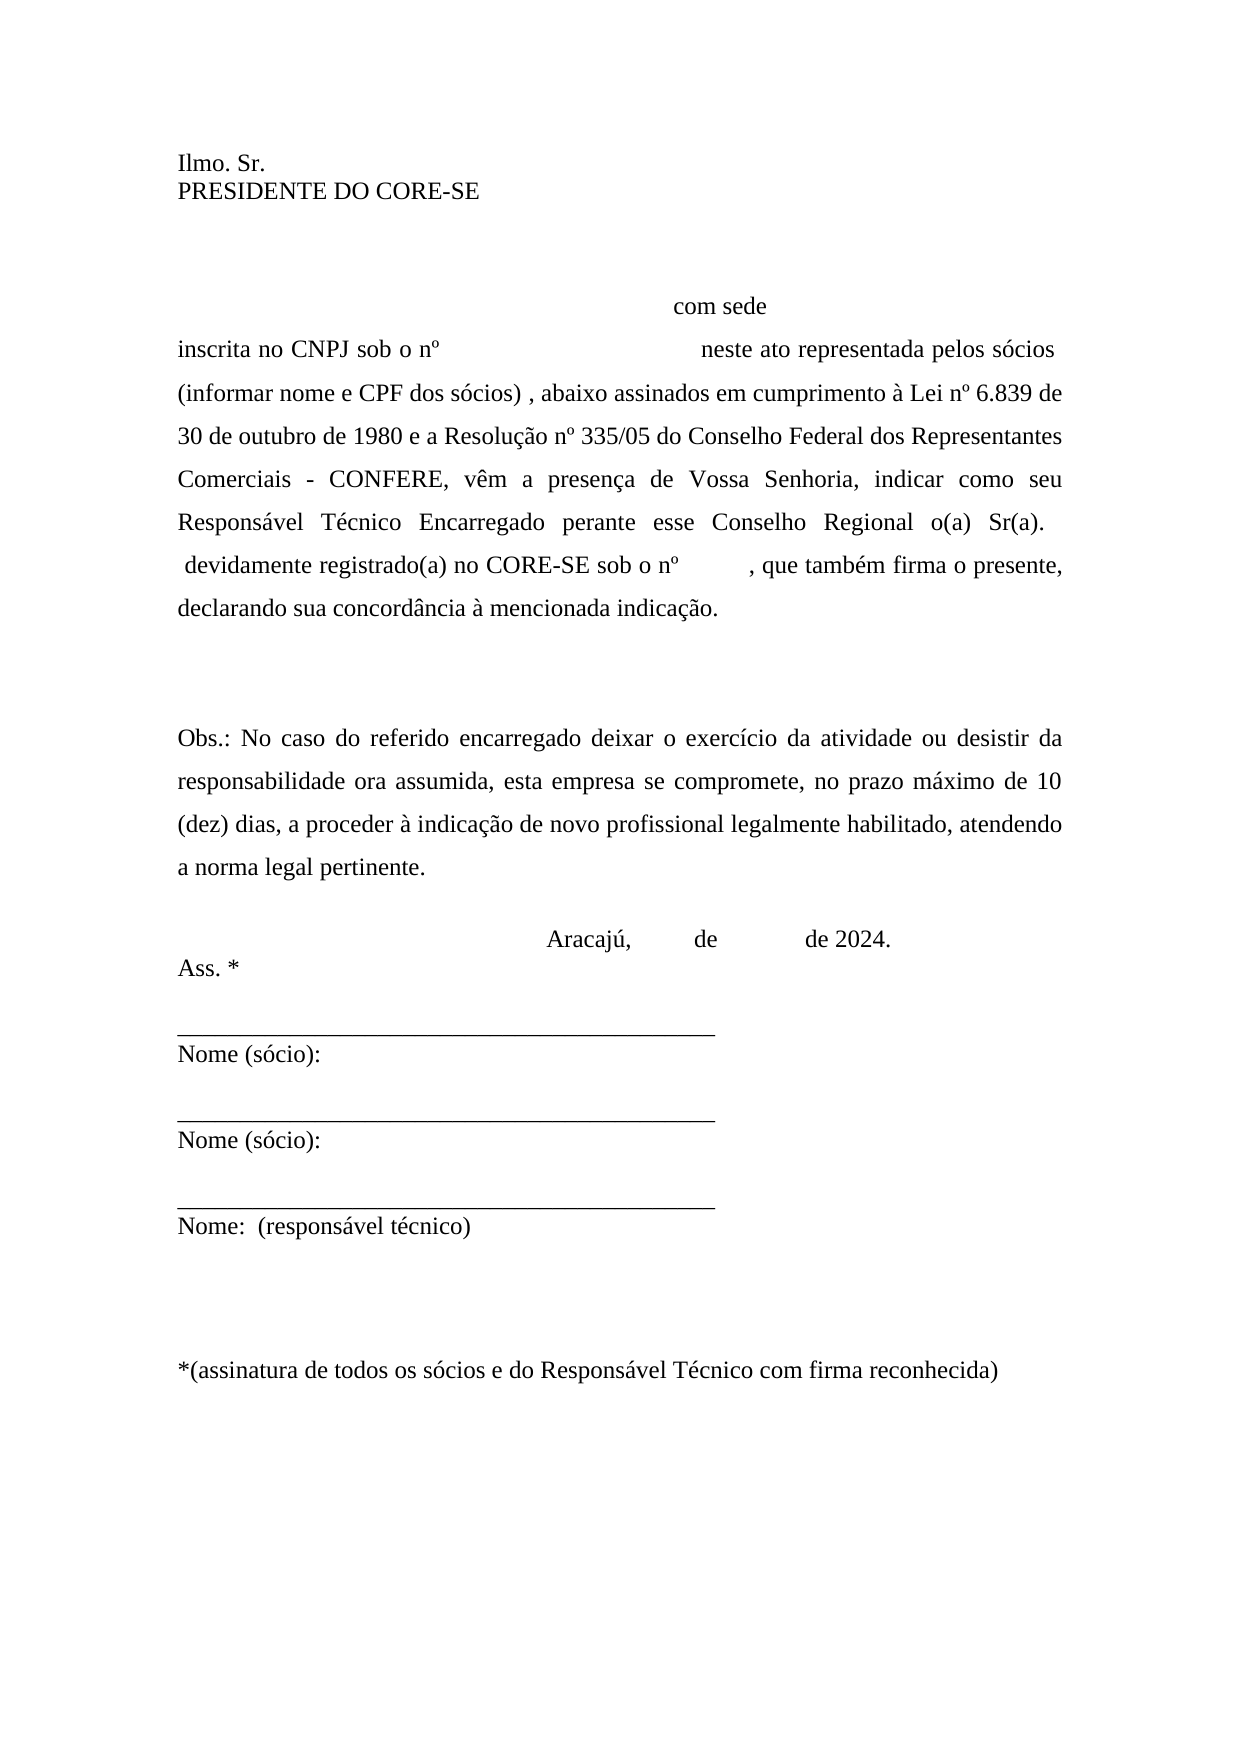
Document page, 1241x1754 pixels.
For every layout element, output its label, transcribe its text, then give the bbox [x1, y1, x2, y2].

text Ass. * [177, 953, 1063, 981]
text Nome (sócio): [177, 1039, 1063, 1068]
text Ilmo. Sr. [177, 148, 1063, 176]
text *(assinatura de todos os sócios e do Responsável Técnico com firma reconhecida) [177, 1355, 1063, 1384]
text Obs.: No caso do referido encarregado deixar o exercício da atividade ou desistir da responsabilidade ora assumida, esta empresa se compromete, no prazo máximo de 10 (dez) dias, a proceder à indicação de novo profissional legalmente habilitado, atendendo a norma legal pertinente. [177, 723, 1063, 881]
text Nome (sócio): [177, 1125, 1063, 1154]
text Aracajú, de de 2024. [177, 924, 1063, 953]
text PRESIDENTE DO CORE-SE [177, 176, 1063, 205]
text ___________________________________________ [177, 1010, 1063, 1039]
text ___________________________________________ [177, 1096, 1063, 1125]
text Nome: (responsável técnico) [177, 1211, 1063, 1240]
text ___________________________________________ [177, 1183, 1063, 1211]
text com sede inscrita no CNPJ sob o nº neste ato representada pelos sócios (informar nome e CPF dos sócios) , abaixo assinados em cumprimento à Lei nº 6.839 de 30 de outubro de 1980 e a Resolução nº 335/05 do Conselho Federal dos Representantes Comerciais - CONFERE, vêm a presença de Vossa Senhoria, indicar como seu Responsável Técnico Encarregado perante esse Conselho Regional o(a) Sr(a). devidamente registrado(a) no CORE-SE sob o nº , que também firma o presente, declarando sua concordância à mencionada indicação. [177, 291, 1063, 622]
